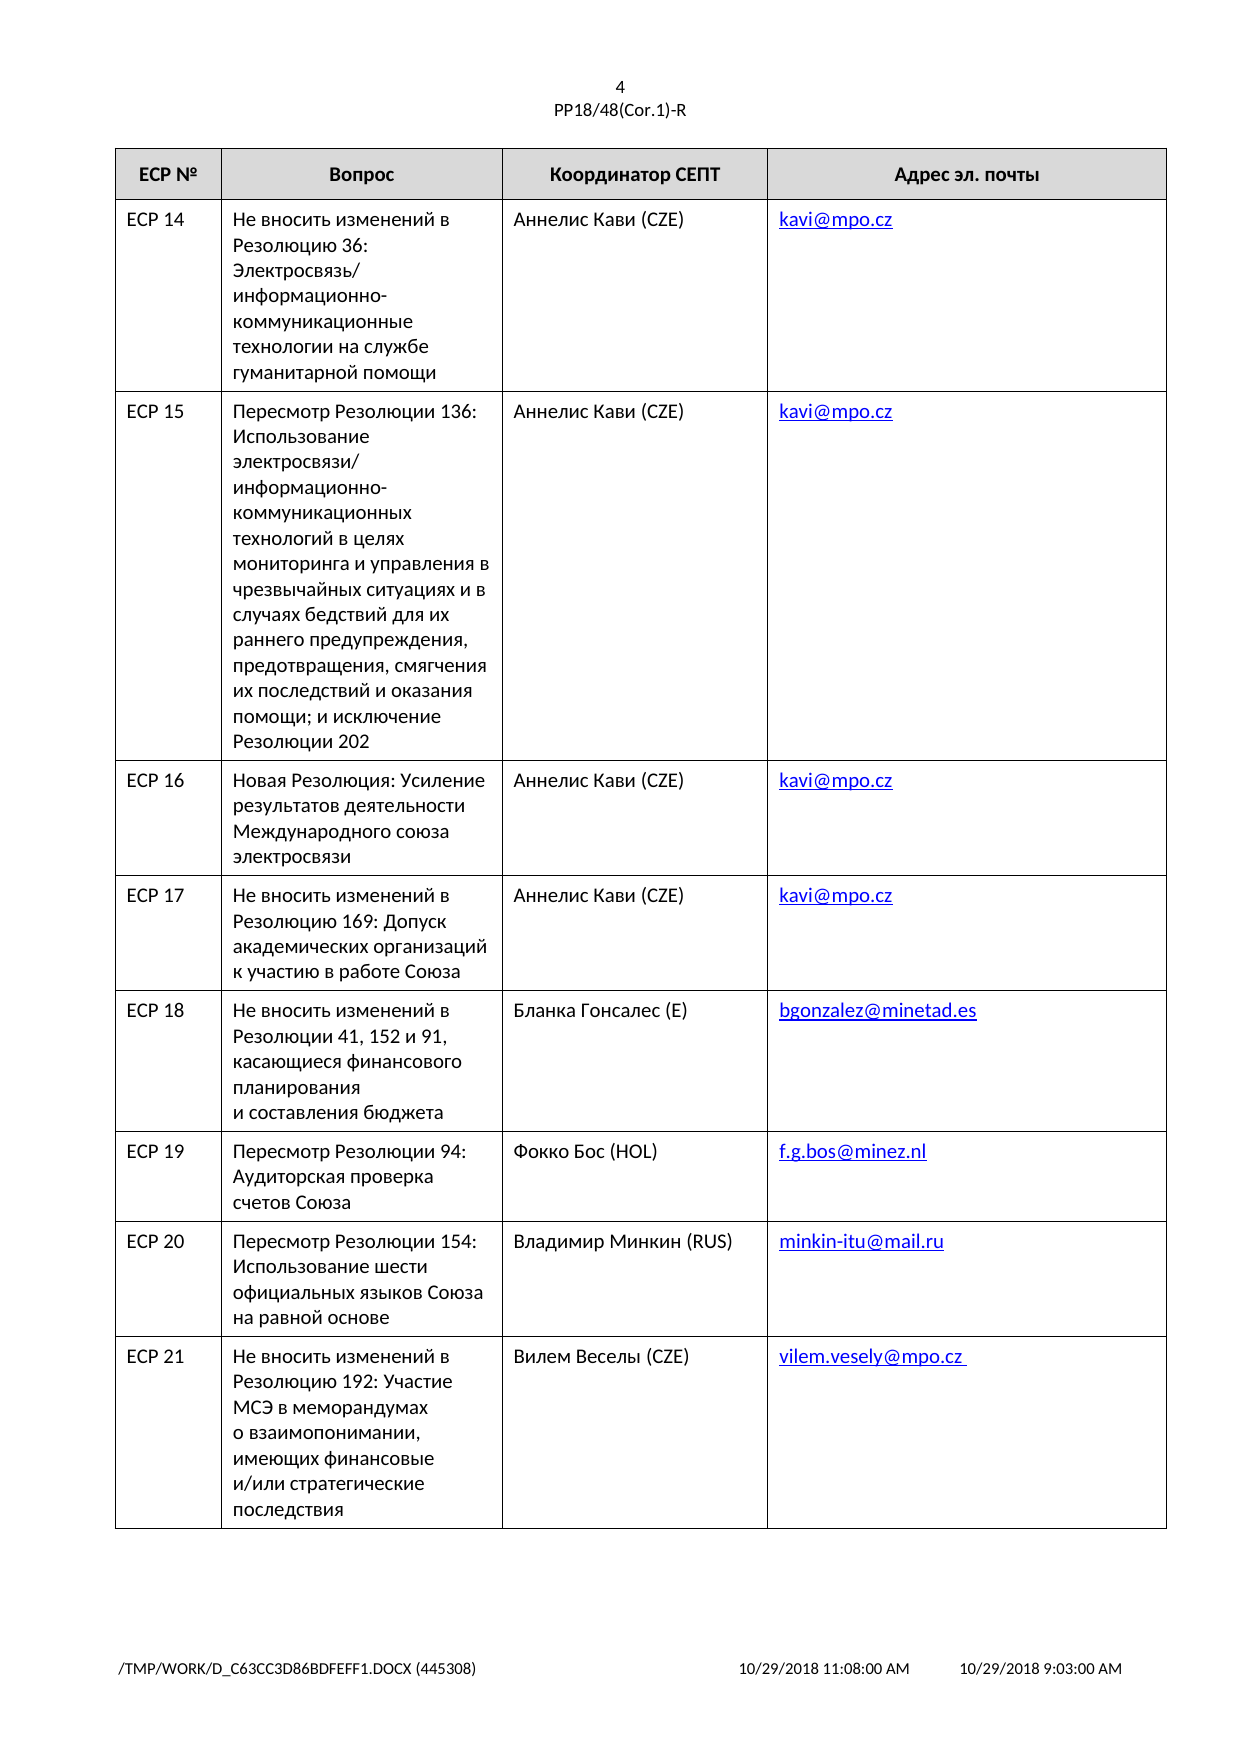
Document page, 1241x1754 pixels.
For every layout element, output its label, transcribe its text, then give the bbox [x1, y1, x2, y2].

table_cell ECP 15 [116, 392, 221, 760]
table_cell Не вносить изменений в Резолюцию 192: Участие МСЭ в меморандумах о взаимопонимании, имеющих финансовые и/или стратегические последствия [222, 1337, 502, 1527]
table_cell Пересмотр Резолюции 136: Использование электросвязи/ информационно-коммуникационных технологий в целях мониторинга и управления в чрезвычайных ситуациях и в случаях бедствий для их раннего предупреждения, предотвращения, смягчения их последствий и оказания помощи; и исключение Резолюции 202 [222, 392, 502, 760]
table_cell Фокко Бос (HOL) [503, 1132, 767, 1221]
table_header ECP № [116, 149, 221, 199]
table_cell f.g.bos@minez.nl [768, 1132, 1166, 1221]
table_cell ECP 21 [116, 1337, 221, 1527]
table_cell kavi@mpo.cz [768, 876, 1166, 990]
table_cell bgonzalez@minetad.es [768, 991, 1166, 1131]
table_cell Не вносить изменений в Резолюцию 169: Допуск академических организаций к участию в работе Союза [222, 876, 502, 990]
table_cell minkin-itu@mail.ru [768, 1222, 1166, 1336]
table_cell Владимир Минкин (RUS) [503, 1222, 767, 1336]
table_cell ECP 20 [116, 1222, 221, 1336]
table_cell Пересмотр Резолюции 154: Использование шести официальных языков Союза на равной основе [222, 1222, 502, 1336]
table_cell ECP 18 [116, 991, 221, 1131]
table_cell Аннелис Кави (CZE) [503, 200, 767, 391]
table_header Адрес эл. почты [768, 149, 1166, 199]
table_cell Аннелис Кави (CZE) [503, 392, 767, 760]
table_cell Новая Резолюция: Усиление результатов деятельности Международного союза электросвязи [222, 761, 502, 875]
table_cell kavi@mpo.cz [768, 392, 1166, 760]
table_cell kavi@mpo.cz [768, 761, 1166, 875]
table_cell Не вносить изменений в Резолюции 41, 152 и 91, касающиеся финансового планирования и составления бюджета [222, 991, 502, 1131]
table_cell ECP 16 [116, 761, 221, 875]
table_cell Аннелис Кави (CZE) [503, 876, 767, 990]
table_header Вопрос [222, 149, 502, 199]
table_header Координатор СЕПТ [503, 149, 767, 199]
table_cell kavi@mpo.cz [768, 200, 1166, 391]
table_cell Пересмотр Резолюции 94: Аудиторская проверка счетов Союза [222, 1132, 502, 1221]
table_cell Не вносить изменений в Резолюцию 36: Электросвязь/ информационно-коммуникационные технологии на службе гуманитарной помощи [222, 200, 502, 391]
table_cell ECP 14 [116, 200, 221, 391]
table_cell Бланка Гонсалес (E) [503, 991, 767, 1131]
table_cell ECP 19 [116, 1132, 221, 1221]
table_cell Аннелис Кави (CZE) [503, 761, 767, 875]
table_cell vilem.vesely@mpo.cz [768, 1337, 1166, 1527]
table_cell ECP 17 [116, 876, 221, 990]
table_cell Вилем Веселы (CZE) [503, 1337, 767, 1527]
